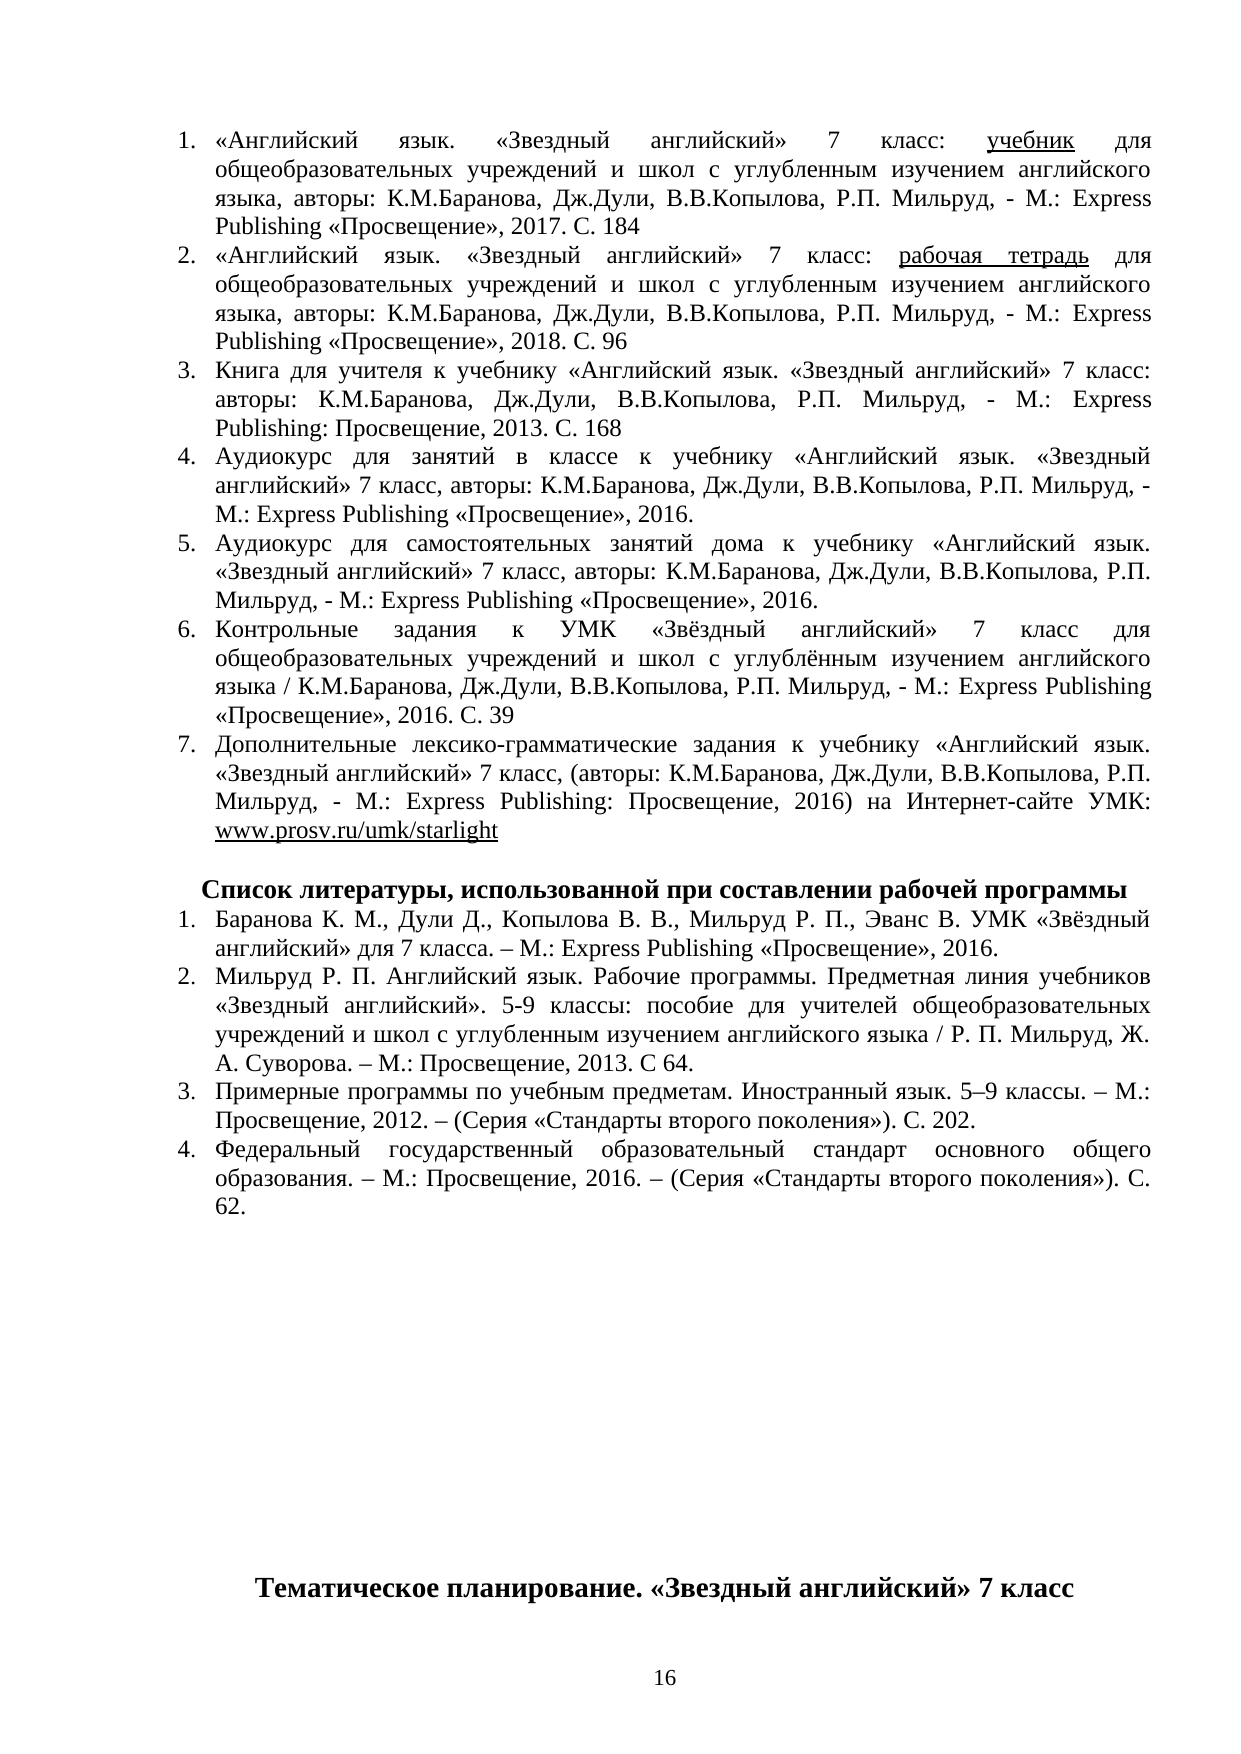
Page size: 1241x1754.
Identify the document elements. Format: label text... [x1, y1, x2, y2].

list Примерные программы по учебным предметам. Иностранный язык. 5–9 классы. – М.: Просвещение, 2012. – (Серия «Стандарты второго поколения»). С. 202. [177, 1076, 1152, 1134]
text Тематическое планирование. «Звездный английский» 7 класс [177, 1570, 1152, 1603]
list Дополнительные лексико-грамматические задания к учебнику «Английский язык. «Звездный английский» 7 класс, (авторы: К.М.Баранова, Дж.Дули, В.В.Копылова, Р.П. Мильруд, - М.: Express Publishing: Просвещение, 2016) на Интернет-сайте УМК: www.prosv.ru/umk/starlight [177, 729, 1152, 844]
list Контрольные задания к УМК «Звёздный английский» 7 класс для общеобразовательных учреждений и школ с углублённым изучением английского языка / К.М.Баранова, Дж.Дули, В.В.Копылова, Р.П. Мильруд, - М.: Express Publishing «Просвещение», 2016. С. 39 [177, 614, 1152, 729]
list Книга для учителя к учебнику «Английский язык. «Звездный английский» 7 класс: авторы: К.М.Баранова, Дж.Дули, В.В.Копылова, Р.П. Мильруд, - М.: Express Publishing: Просвещение, 2013. С. 168 [177, 355, 1152, 441]
list Баранова К. М., Дули Д., Копылова В. В., Мильруд Р. П., Эванс В. УМК «Звёздный английский» для 7 класса. – М.: Express Publishing «Просвещение», 2016. [177, 904, 1152, 961]
list Мильруд Р. П. Английский язык. Рабочие программы. Предметная линия учебников «Звездный английский». 5-9 классы: пособие для учителей общеобразовательных учреждений и школ с углубленным изучением английского языка / Р. П. Мильруд, Ж. А. Суворова. – М.: Просвещение, 2013. С 64. [177, 961, 1152, 1076]
list «Английский язык. «Звездный английский» 7 класс: учебник для общеобразовательных учреждений и школ с углубленным изучением английского языка, авторы: К.М.Баранова, Дж.Дули, В.В.Копылова, Р.П. Мильруд, - М.: Express Publishing «Просвещение», 2017. С. 184 [177, 125, 1152, 240]
list Аудиокурс для занятий в классе к учебнику «Английский язык. «Звездный английский» 7 класс, авторы: К.М.Баранова, Дж.Дули, В.В.Копылова, Р.П. Мильруд, - М.: Express Publishing «Просвещение», 2016. [177, 441, 1152, 528]
list Федеральный государственный образовательный стандарт основного общего образования. – М.: Просвещение, 2016. – (Серия «Стандарты второго поколения»). С. 62. [177, 1134, 1152, 1220]
text Список литературы, использованной при составлении рабочей программы [177, 873, 1152, 904]
list «Английский язык. «Звездный английский» 7 класс: рабочая тетрадь для общеобразовательных учреждений и школ с углубленным изучением английского языка, авторы: К.М.Баранова, Дж.Дули, В.В.Копылова, Р.П. Мильруд, - М.: Express Publishing «Просвещение», 2018. С. 96 [177, 240, 1152, 355]
list Аудиокурс для самостоятельных занятий дома к учебнику «Английский язык. «Звездный английский» 7 класс, авторы: К.М.Баранова, Дж.Дули, В.В.Копылова, Р.П. Мильруд, - М.: Express Publishing «Просвещение», 2016. [177, 528, 1152, 614]
